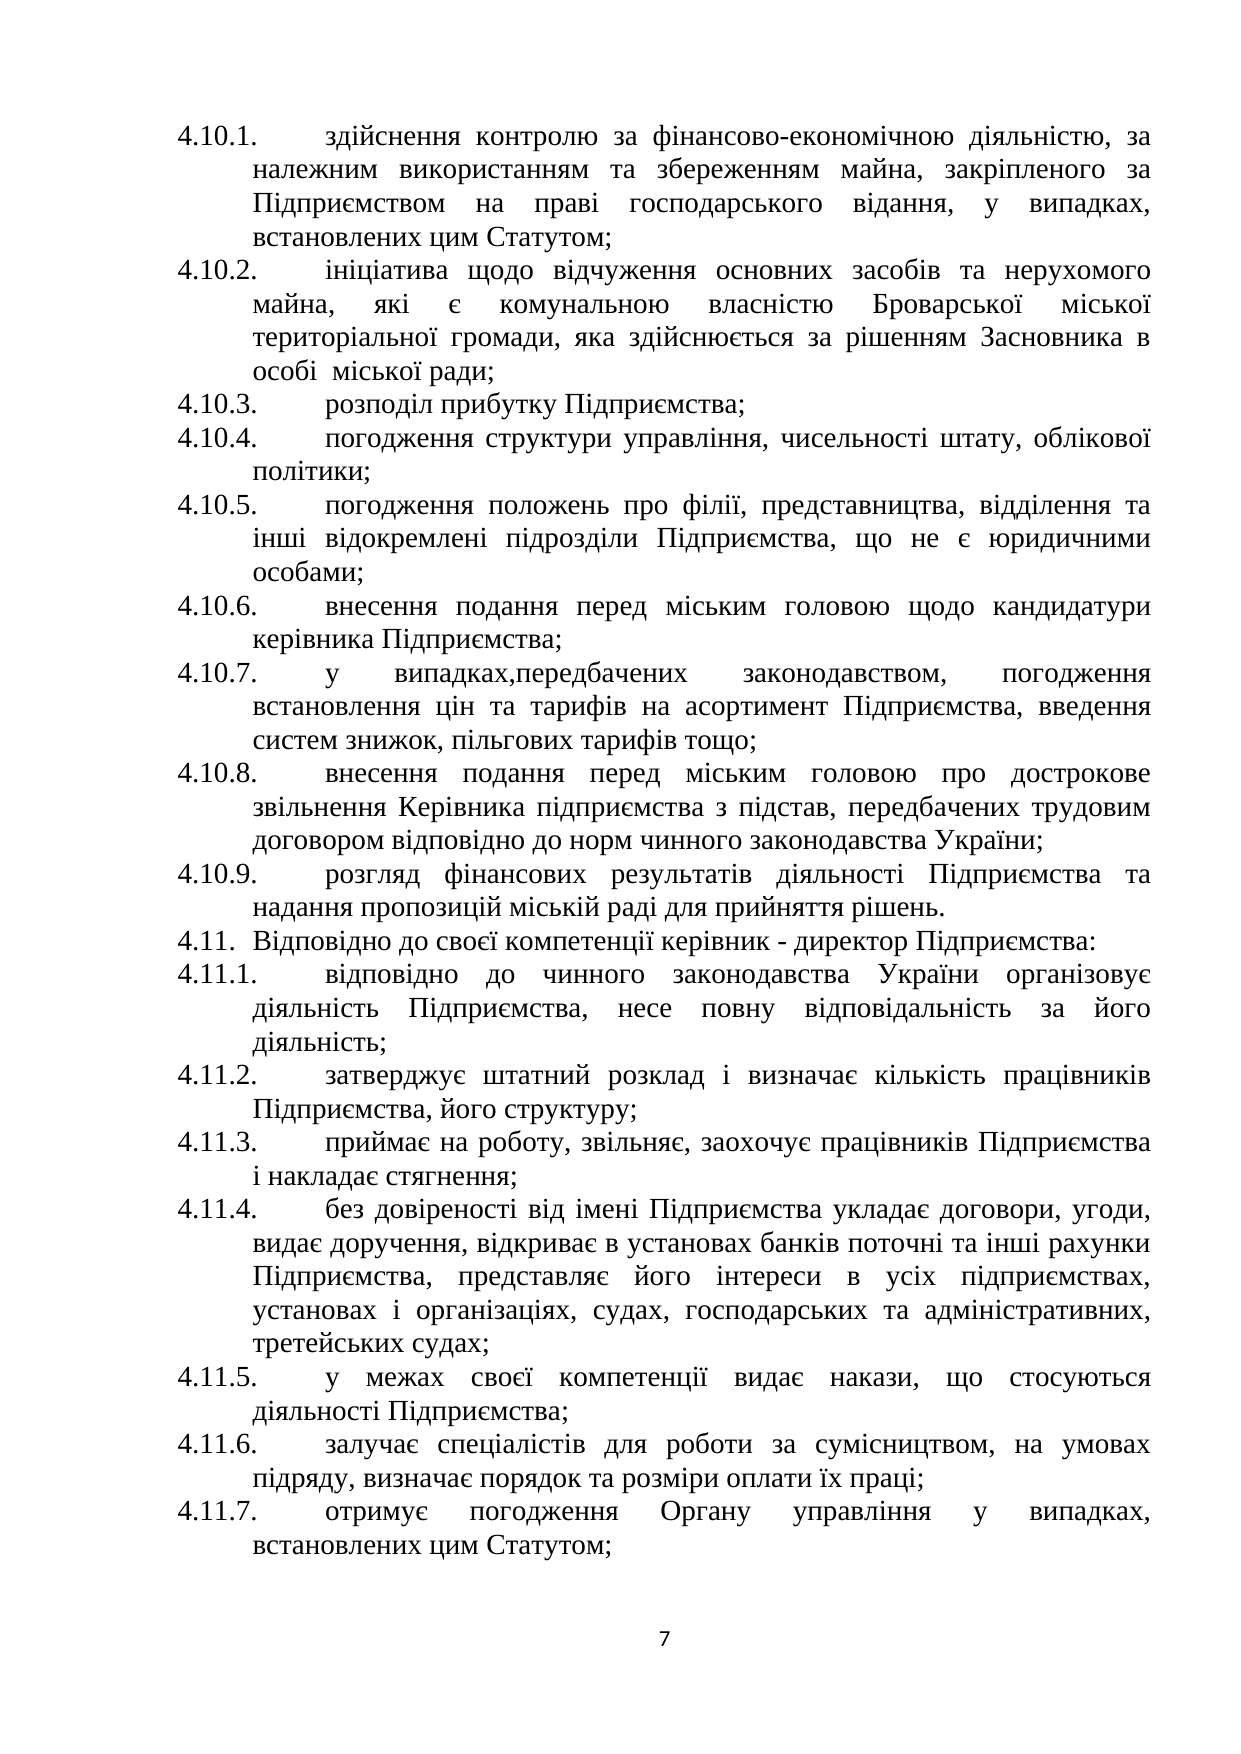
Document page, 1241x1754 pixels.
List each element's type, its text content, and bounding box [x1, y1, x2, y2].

list затверджує штатний розклад і визначає кількість працівників Підприємства, його структуру; [177, 1057, 1152, 1124]
list внесення подання перед міським головою щодо кандидатури керівника Підприємства; [177, 588, 1152, 655]
list розподіл прибутку Підприємства; [177, 386, 1152, 420]
list погодження положень про філії, представництва, відділення та інші відокремлені підрозділи Підприємства, що не є юридичними особами; [177, 487, 1152, 588]
list у межах своєї компетенції видає накази, що стосуються діяльності Підприємства; [177, 1359, 1152, 1426]
list без довіреності від імені Підприємства укладає договори, угоди, видає доручення, відкриває в установах банків поточні та інші рахунки Підприємства, представляє його інтереси в усіх підприємствах, установах і організаціях, судах, господарських та адміністративних, третейських судах; [177, 1191, 1152, 1359]
list приймає на роботу, звільняє, заохочує працівників Підприємства і накладає стягнення; [177, 1124, 1152, 1191]
list відповідно до чинного законодавства України організовує діяльність Підприємства, несе повну відповідальність за його діяльність; [177, 957, 1152, 1057]
list розгляд фінансових результатів діяльності Підприємства та надання пропозицій міській раді для прийняття рішень. [177, 856, 1152, 923]
list у випадках,передбачених законодавством, погодження встановлення цін та тарифів на асортимент Підприємства, введення систем знижок, пільгових тарифів тощо; [177, 655, 1152, 755]
list здійснення контролю за фінансово-економічною діяльністю, за належним використанням та збереженням майна, закріпленого за Підприємством на праві господарського відання, у випадках, встановлених цим Статутом; [177, 118, 1152, 252]
list отримує погодження Органу управління у випадках, встановлених цим Статутом; [177, 1493, 1152, 1560]
list внесення подання перед міським головою про дострокове звільнення Керівника підприємства з підстав, передбачених трудовим договором відповідно до норм чинного законодавства України; [177, 755, 1152, 856]
list ініціатива щодо відчуження основних засобів та нерухомого майна, які є комунальною власністю Броварської міської територіальної громади, яка здійснюється за рішенням Засновника в особі міської ради; [177, 252, 1152, 386]
list погодження структури управління, чисельності штату, облікової політики; [177, 420, 1152, 487]
list Відповідно до своєї компетенції керівник - директор Підприємства: [177, 923, 1152, 957]
list залучає спеціалістів для роботи за сумісництвом, на умовах підряду, визначає порядок та розміри оплати їх праці; [177, 1426, 1152, 1493]
